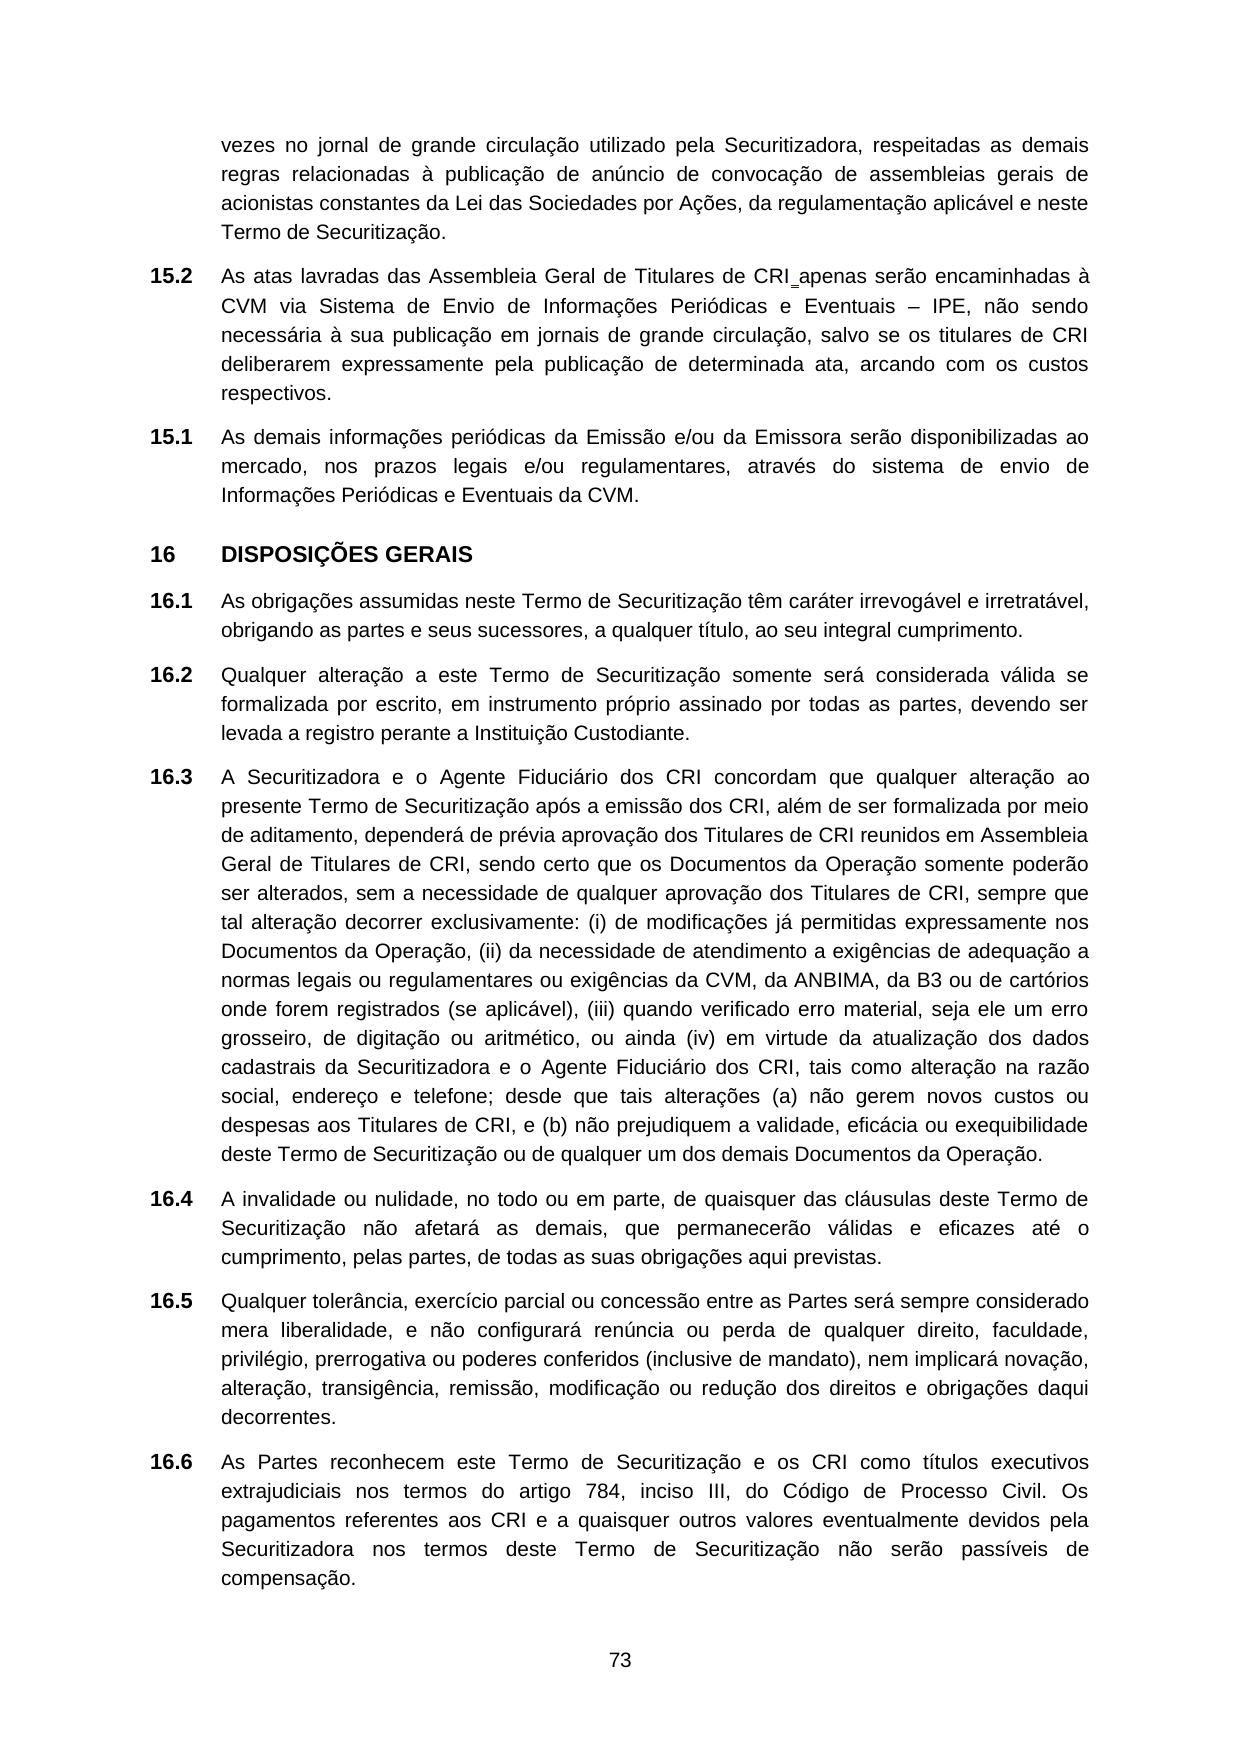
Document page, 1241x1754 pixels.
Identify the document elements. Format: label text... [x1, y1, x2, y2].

text As atas lavradas das Assembleia Geral de Titulares de CRI apenas serão encaminhadas à CVM via Sistema de Envio de Informações Periódicas e Eventuais – IPE, não sendo necessária à sua publicação em jornais de grande circulação, salvo se os titulares de CRI deliberarem expressamente pela publicação de determinada ata, arcando com os custos respectivos. [150, 263, 1090, 404]
text Qualquer tolerância, exercício parcial ou concessão entre as Partes será sempre considerado mera liberalidade, e não configurará renúncia ou perda de qualquer direito, faculdade, privilégio, prerrogativa ou poderes conferidos (inclusive de mandato), nem implicará novação, alteração, transigência, remissão, modificação ou redução dos direitos e obrigações daqui decorrentes. [150, 1288, 1090, 1429]
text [150, 133, 1090, 244]
list As demais informações periódicas da Emissão e/ou da Emissora serão disponibilizadas ao mercado, nos prazos legais e/ou regulamentares, através do sistema de envio de Informações Periódicas e Eventuais da CVM. [150, 424, 1090, 507]
text A invalidade ou nulidade, no todo ou em parte, de quaisquer das cláusulas deste Termo de Securitização não afetará as demais, que permanecerão válidas e eficazes até o cumprimento, pelas partes, de todas as suas obrigações aqui previstas. [150, 1185, 1090, 1268]
text As Partes reconhecem este Termo de Securitização e os CRI como títulos executivos extrajudiciais nos termos do artigo 784, inciso III, do Código de Processo Civil. Os pagamentos referentes aos CRI e a quaisquer outros valores eventualmente devidos pela Securitizadora nos termos deste Termo de Securitização não serão passíveis de compensação. [150, 1449, 1090, 1590]
text DISPOSIÇÕES GERAIS [150, 541, 1090, 568]
text A Securitizadora e o Agente Fiduciário dos CRI concordam que qualquer alteração ao presente Termo de Securitização após a emissão dos CRI, além de ser formalizada por meio de aditamento, dependerá de prévia aprovação dos Titulares de CRI reunidos em Assembleia Geral de Titulares de CRI, sendo certo que os Documentos da Operação somente poderão ser alterados, sem a necessidade de qualquer aprovação dos Titulares de CRI, sempre que tal alteração decorrer exclusivamente: (i) de modificações já permitidas expressamente nos Documentos da Operação, (ii) da necessidade de atendimento a exigências de adequação a normas legais ou regulamentares ou exigências da CVM, da ANBIMA, da B3 ou de cartórios onde forem registrados (se aplicável), (iii) quando verificado erro material, seja ele um erro grosseiro, de digitação ou aritmético, ou ainda (iv) em virtude da atualização dos dados cadastrais da Securitizadora e o Agente Fiduciário dos CRI, tais como alteração na razão social, endereço e telefone; desde que tais alterações (a) não gerem novos custos ou despesas aos Titulares de CRI, e (b) não prejudiquem a validade, eficácia ou exequibilidade deste Termo de Securitização ou de qualquer um dos demais Documentos da Operação. [150, 764, 1090, 1166]
text As obrigações assumidas neste Termo de Securitização têm caráter irrevogável e irretratável, obrigando as partes e seus sucessores, a qualquer título, ao seu integral cumprimento. [150, 588, 1090, 642]
text Qualquer alteração a este Termo de Securitização somente será considerada válida se formalizada por escrito, em instrumento próprio assinado por todas as partes, devendo ser levada a registro perante a Instituição Custodiante. [150, 661, 1090, 744]
